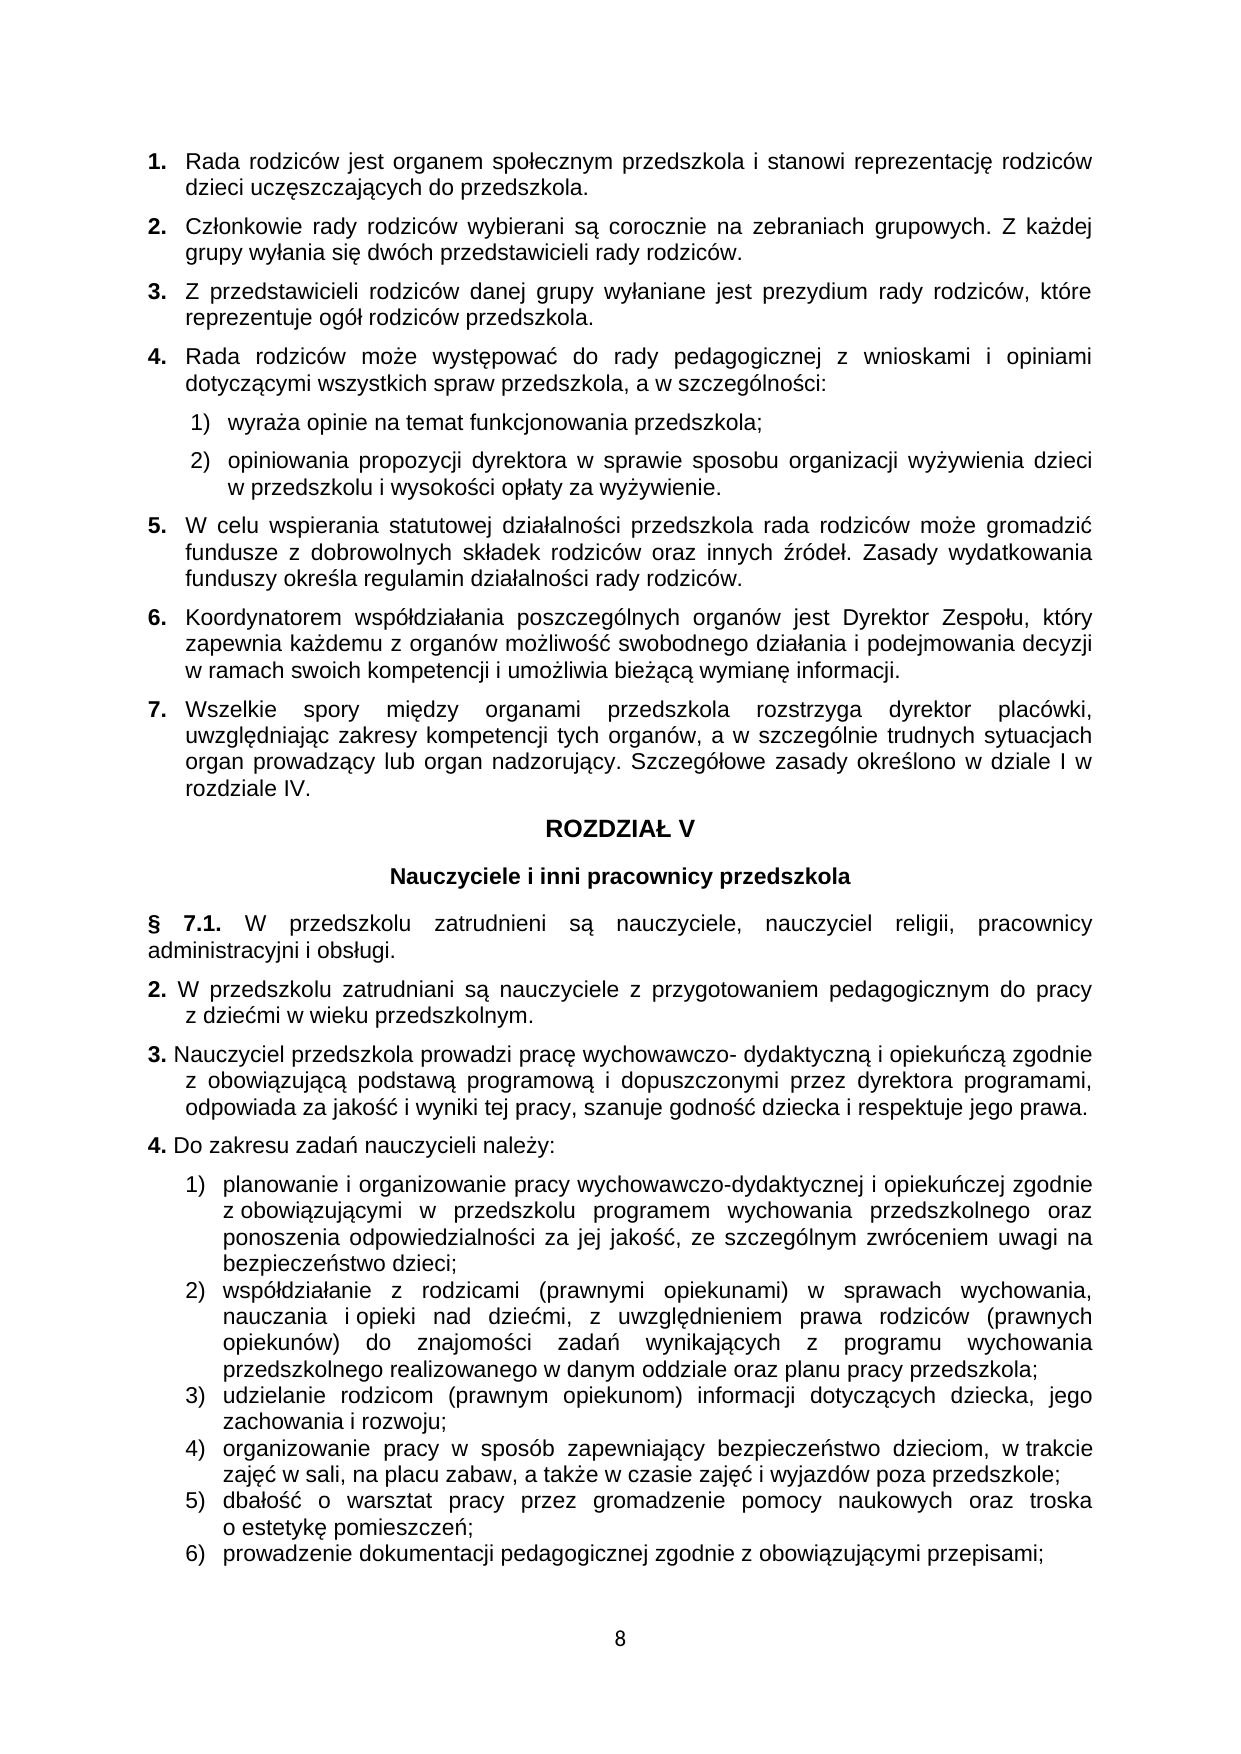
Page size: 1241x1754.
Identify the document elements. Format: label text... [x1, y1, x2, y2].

list Członkowie rady rodziców wybierani są corocznie na zebraniach grupowych. Z każdej grupy wyłania się dwóch przedstawicieli rady rodziców. [148, 213, 1093, 266]
list Z przedstawicieli rodziców danej grupy wyłaniane jest prezydium rady rodziców, które reprezentuje ogół rodziców przedszkola. [148, 278, 1093, 331]
list Rada rodziców może występować do rady pedagogicznej z wnioskami i opiniami dotyczącymi wszystkich spraw przedszkola, a w szczególności: [148, 343, 1093, 396]
list dbałość o warsztat pracy przez gromadzenie pomocy naukowych oraz troska o estetykę pomieszczeń; [185, 1487, 1093, 1540]
subtitle Nauczyciele i inni pracownicy przedszkola [148, 863, 1093, 889]
text 3. Nauczyciel przedszkola prowadzi pracę wychowawczo- dydaktyczną i opiekuńczą zgodnie z obowiązującą podstawą programową i dopuszczonymi przez dyrektora programami, odpowiada za jakość i wyniki tej pracy, szanuje godność dziecka i respektuje jego prawa. [148, 1041, 1093, 1120]
text § 7.1. W przedszkolu zatrudnieni są nauczyciele, nauczyciel religii, pracownicy administracyjni i obsługi. [148, 910, 1093, 963]
list wyraża opinie na temat funkcjonowania przedszkola; [190, 408, 1181, 435]
list opiniowania propozycji dyrektora w sprawie sposobu organizacji wyżywienia dzieci w przedszkolu i wysokości opłaty za wyżywienie. [190, 447, 1093, 500]
list prowadzenie dokumentacji pedagogicznej zgodnie z obowiązującymi przepisami; [185, 1540, 1093, 1566]
list W celu wspierania statutowej działalności przedszkola rada rodziców może gromadzić fundusze z dobrowolnych składek rodziców oraz innych źródeł. Zasady wydatkowania funduszy określa regulamin działalności rady rodziców. [148, 512, 1093, 592]
list udzielanie rodzicom (prawnym opiekunom) informacji dotyczących dziecka, jego zachowania i rozwoju; [185, 1382, 1093, 1435]
list współdziałanie z rodzicami (prawnymi opiekunami) w sprawach wychowania, nauczania i opieki nad dziećmi, z uwzględnieniem prawa rodziców (prawnych opiekunów) do znajomości zadań wynikających z programu wychowania przedszkolnego realizowanego w danym oddziale oraz planu pracy przedszkola; [185, 1277, 1093, 1382]
list organizowanie pracy w sposób zapewniający bezpieczeństwo dzieciom, w trakcie zajęć w sali, na placu zabaw, a także w czasie zajęć i wyjazdów poza przedszkole; [185, 1435, 1093, 1487]
text 2. W przedszkolu zatrudniani są nauczyciele z przygotowaniem pedagogicznym do pracy z dziećmi w wieku przedszkolnym. [148, 976, 1093, 1028]
text ROZDZIAŁ V [148, 813, 1093, 842]
list planowanie i organizowanie pracy wychowawczo-dydaktycznej i opiekuńczej zgodnie z obowiązującymi w przedszkolu programem wychowania przedszkolnego oraz ponoszenia odpowiedzialności za jej jakość, ze szczególnym zwróceniem uwagi na bezpieczeństwo dzieci; [185, 1171, 1093, 1277]
text 4. Do zakresu zadań nauczycieli należy: [148, 1132, 1093, 1159]
list Wszelkie spory między organami przedszkola rozstrzyga dyrektor placówki, uwzględniając zakresy kompetencji tych organów, a w szczególnie trudnych sytuacjach organ prowadzący lub organ nadzorujący. Szczegółowe zasady określono w dziale I w rozdziale IV. [148, 696, 1093, 801]
list Koordynatorem współdziałania poszczególnych organów jest Dyrektor Zespołu, który zapewnia każdemu z organów możliwość swobodnego działania i podejmowania decyzji w ramach swoich kompetencji i umożliwia bieżącą wymianę informacji. [148, 604, 1093, 683]
list Rada rodziców jest organem społecznym przedszkola i stanowi reprezentację rodziców dzieci uczęszczających do przedszkola. [148, 148, 1093, 200]
